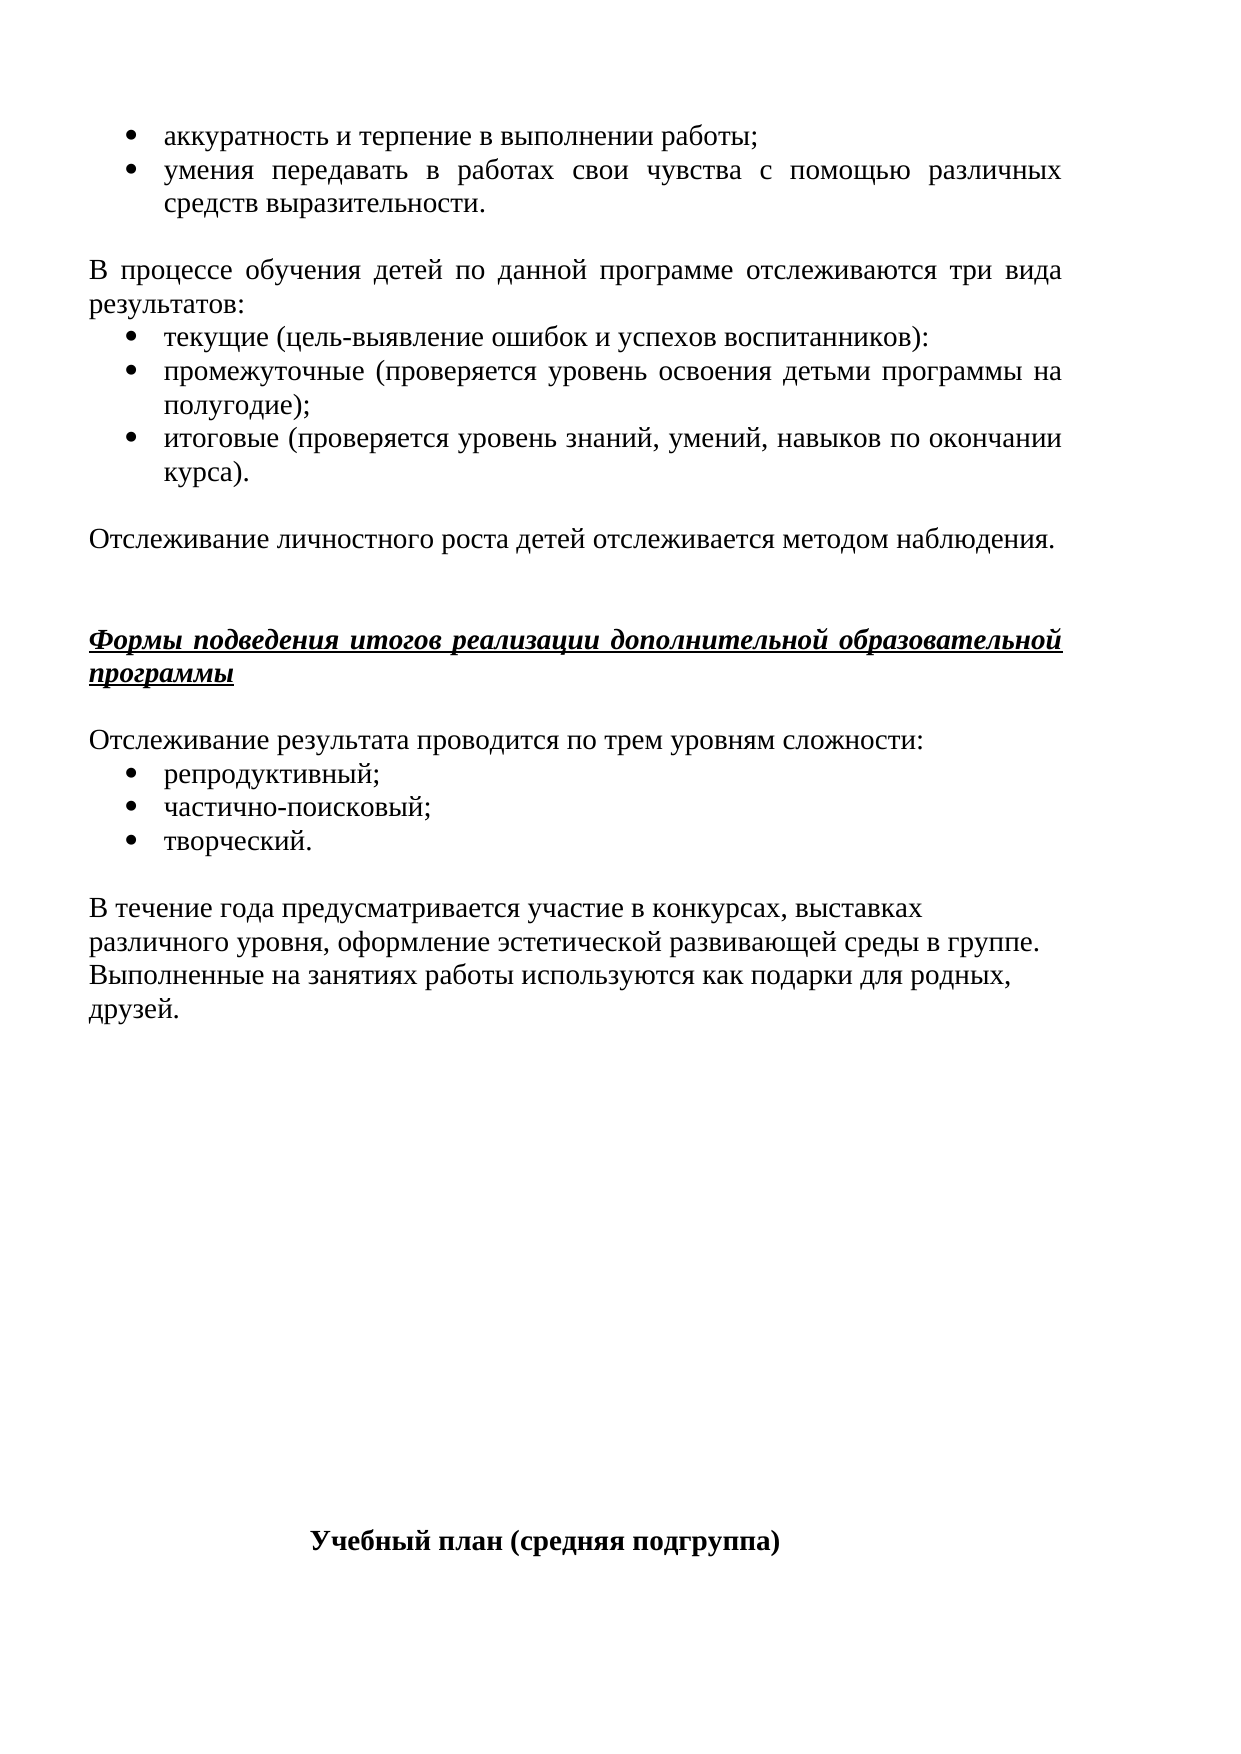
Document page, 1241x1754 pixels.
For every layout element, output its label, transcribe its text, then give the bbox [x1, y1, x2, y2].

text Учебный план (средняя подгруппа) [88, 1523, 1063, 1557]
text В течение года предусматривается участие в конкурсах, выставках различного уровня, оформление эстетической развивающей среды в группе. Выполненные на занятиях работы используются как подарки для родных, друзей. [88, 890, 1063, 1024]
list частично-поисковый; [126, 789, 1063, 823]
list репродуктивный; [126, 756, 1063, 789]
list умения передавать в работах свои чувства с помощью различных средств выразительности. [126, 152, 1063, 219]
list творческий. [126, 823, 1063, 857]
text Отслеживание личностного роста детей отслеживается методом наблюдения. [88, 521, 1063, 555]
text Отслеживание результата проводится по трем уровням сложности: [88, 722, 1063, 756]
text Формы подведения итогов реализации дополнительной образовательной программы [88, 652, 1063, 689]
list итоговые (проверяется уровень знаний, умений, навыков по окончании курса). [126, 420, 1063, 488]
list промежуточные (проверяется уровень освоения детьми программы на полугодие); [126, 353, 1063, 420]
list текущие (цель-выявление ошибок и успехов воспитанников): [126, 319, 1063, 353]
text Формы подведения итогов реализации дополнительной образовательной программы [88, 622, 1063, 651]
list аккуратность и терпение в выполнении работы; [126, 118, 1063, 152]
text В процессе обучения детей по данной программе отслеживаются три вида результатов: [88, 252, 1063, 319]
